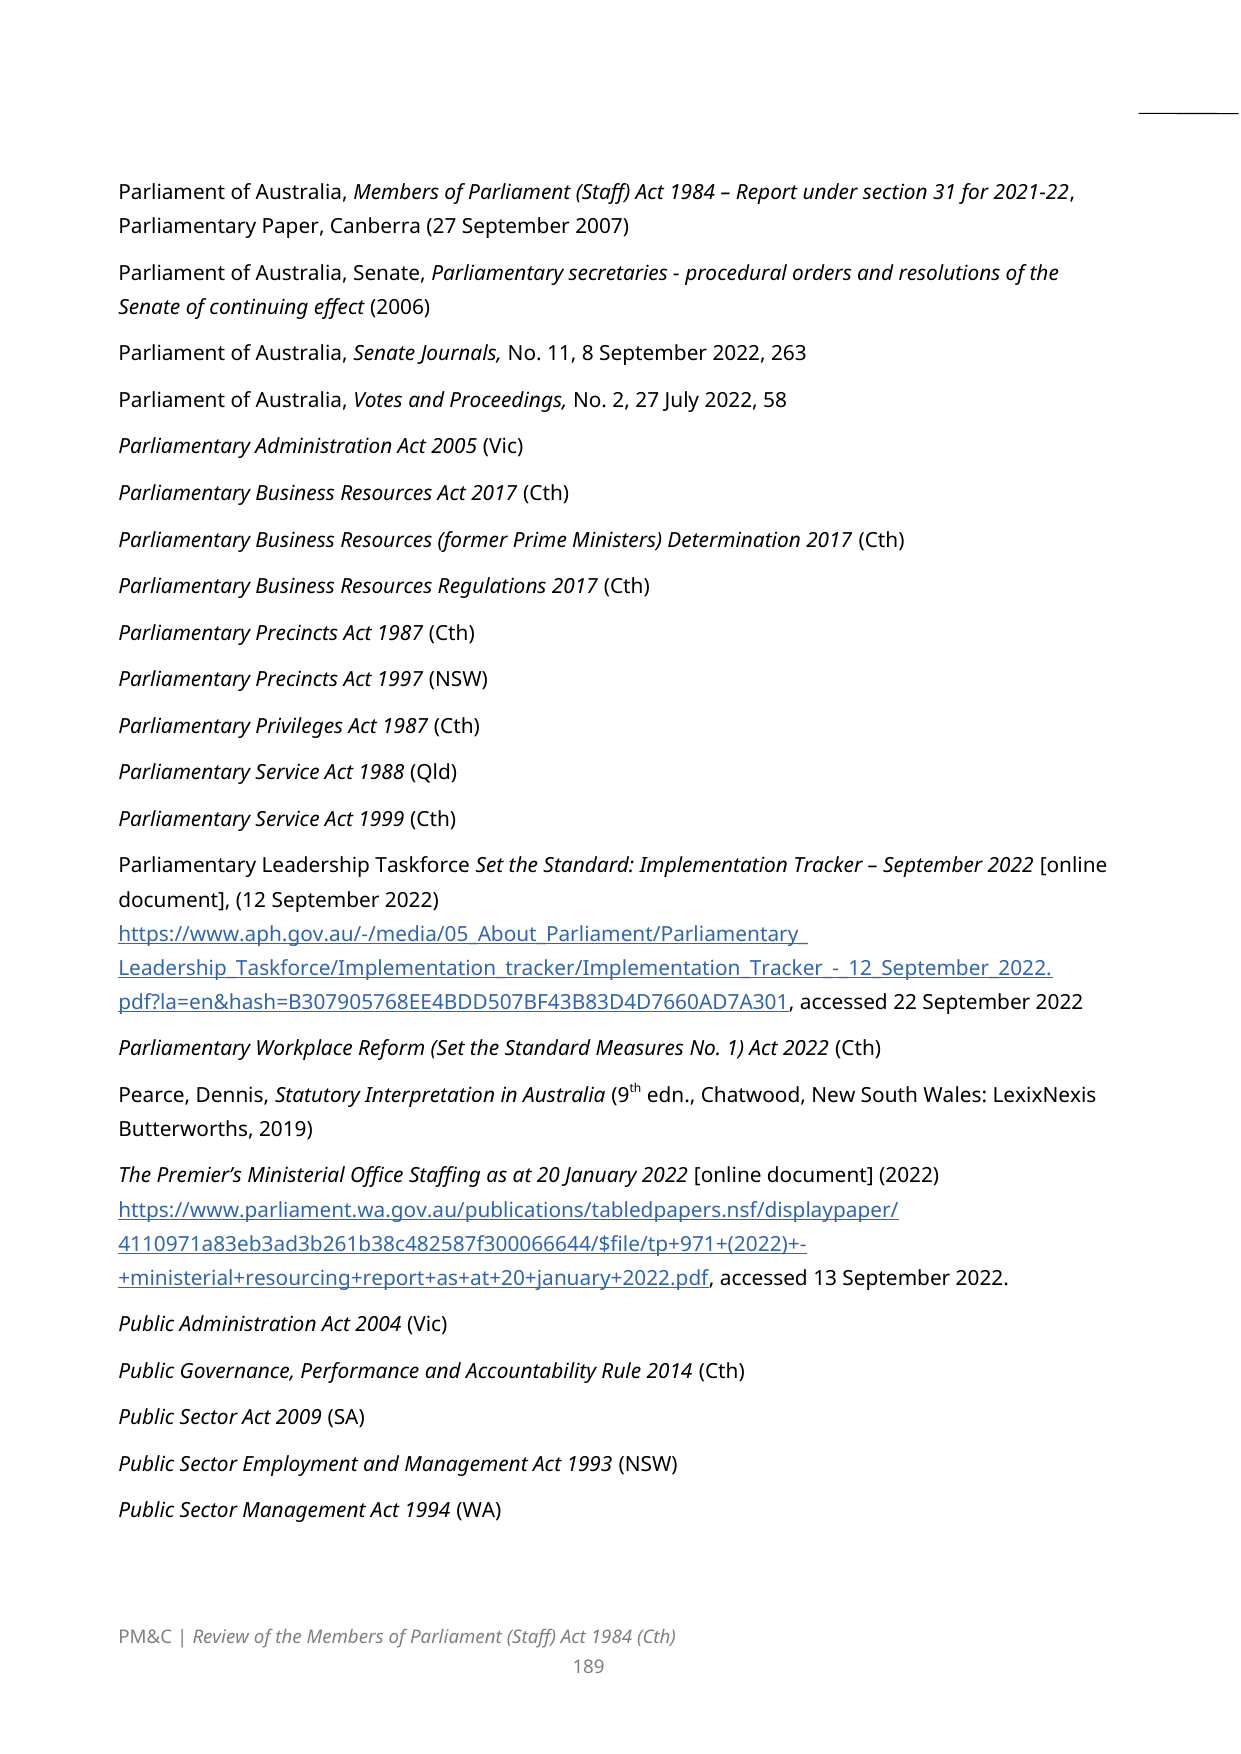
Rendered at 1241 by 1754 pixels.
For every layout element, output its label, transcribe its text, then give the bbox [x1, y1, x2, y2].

text Public Administration Act 2004 (Vic) [118, 1309, 1122, 1338]
text Parliamentary Privileges Act 1987 (Cth) [118, 711, 1122, 739]
text Parliamentary Workplace Reform (Set the Standard Measures No. 1) Act 2022 (Cth) [118, 1033, 1122, 1062]
text Parliament of Australia, Votes and Proceedings, No. 2, 27 July 2022, 58 [118, 385, 1122, 413]
text Parliament of Australia, Senate, Parliamentary secretaries - procedural orders and resolutions of the Senate of continuing effect (2006) [118, 258, 1122, 320]
text Pearce, Dennis, Statutory Interpretation in Australia (9th edn., Chatwood, New South Wales: LexixNexis Butterworths, 2019) [118, 1080, 1122, 1142]
text Parliamentary Business Resources Regulations 2017 (Cth) [118, 571, 1122, 600]
text The Premier’s Ministerial Office Staffing as at 20 January 2022 [online document] (2022) https://www.parliament.wa.gov.au/publications/tabledpapers.nsf/displaypaper/4110971a83eb3ad3b261b38c482587f300066644/$file/tp+971+(2022)+-+ministerial+resourcing+report+as+at+20+january+2022.pdf, accessed 13 September 2022. [118, 1161, 1122, 1291]
text Parliamentary Service Act 1988 (Qld) [118, 757, 1122, 786]
text Parliamentary Leadership Taskforce Set the Standard: Implementation Tracker – September 2022 [online document], (12 September 2022) https://www.aph.gov.au/-/media/05_About_Parliament/Parliamentary_ Leadership_Taskforce/Implementation_tracker/Implementation_Tracker_-_12_September_2022. pdf?la=en&hash=B307905768EE4BDD507BF43B83D4D7660AD7A301, accessed 22 September 2022 [118, 851, 1122, 1015]
text Public Sector Act 2009 (SA) [118, 1402, 1122, 1431]
text Parliament of Australia, Senate Journals, No. 11, 8 September 2022, 263 [118, 338, 1122, 367]
text Public Sector Employment and Management Act 1993 (NSW) [118, 1449, 1122, 1477]
text Parliamentary Precincts Act 1997 (NSW) [118, 664, 1122, 693]
text Parliamentary Service Act 1999 (Cth) [118, 804, 1122, 832]
text Public Sector Management Act 1994 (WA) [118, 1496, 1122, 1524]
text Parliamentary Business Resources (former Prime Ministers) Determination 2017 (Cth) [118, 525, 1122, 553]
text Parliamentary Precincts Act 1987 (Cth) [118, 618, 1122, 646]
text Parliament of Australia, Members of Parliament (Staff) Act 1984 – Report under section 31 for 2021-22, Parliamentary Paper, Canberra (27 September 2007) [118, 177, 1122, 240]
text Parliamentary Business Resources Act 2017 (Cth) [118, 478, 1122, 507]
text Parliamentary Administration Act 2005 (Vic) [118, 432, 1122, 460]
text Public Governance, Performance and Accountability Rule 2014 (Cth) [118, 1356, 1122, 1384]
